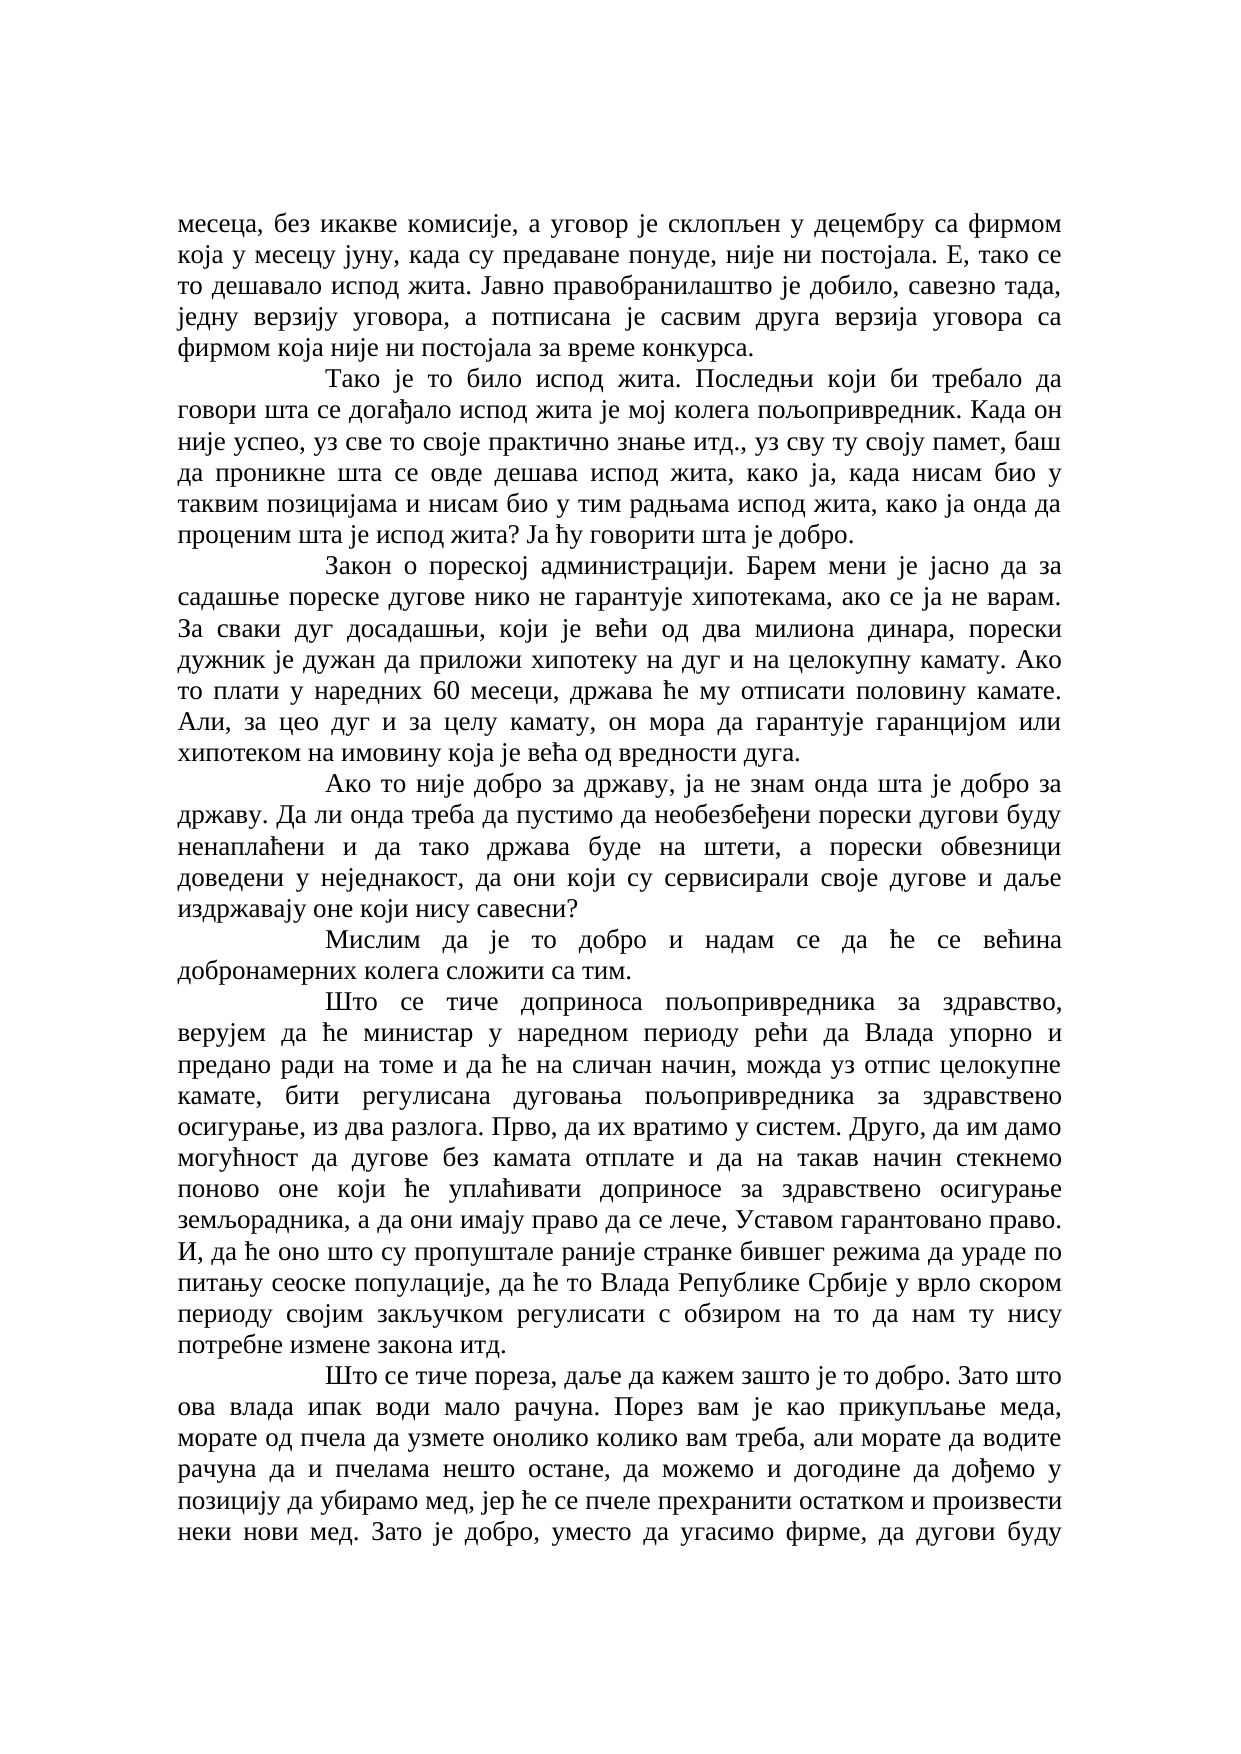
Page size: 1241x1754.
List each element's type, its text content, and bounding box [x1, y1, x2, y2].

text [177, 207, 1063, 362]
text Мислим да је то добро и надам се да ће се већина добронамерних колега сложити са тим. [177, 923, 1063, 985]
text Закон о пореској администрацији. Барем мени је јасно да за садашње пореске дугове нико не гарантује хипотекама, ако се ја не варам. За сваки дуг досадашњи, који је већи од два милиона динара, порески дужник је дужан да приложи хипотеку на дуг и на целокупну камату. Ако то плати у наредних 60 месеци, држава ће му отписати половину камате. Али, за цео дуг и за целу камату, он мора да гарантује гаранцијом или хипотеком на имовину која је већа од вредности дуга. [177, 549, 1063, 767]
text Што се тиче доприноса пољопривредника за здравство, верујем да ће министар у наредном периоду рећи да Влада упорно и предано ради на томе и да ће на сличан начин, можда уз отпис целокупне камате, бити регулисана дуговања пољопривредника за здравствено осигурање, из два разлога. Прво, да их вратимо у систем. Друго, да им дамо могућност да дугове без камата отплате и да на такав начин стекнемо поново оне који ће уплаћивати доприносе за здравствено осигурање земљорадника, а да они имају право да се лече, Уставом гарантовано право. И, да ће оно што су пропуштале раније странке бившег режима да ураде по питању сеоске популације, да ће то Влада Републике Србије у врло скором периоду својим закључком регулисати с обзиром на то да нам ту нису потребне измене закона итд. [177, 985, 1063, 1359]
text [177, 1359, 1063, 1546]
text Тако је то било испод жита. Последњи који би требало да говори шта се догађало испод жита је мој колега пољопривредник. Када он није успео, уз све то своје практично знање итд., уз сву ту своју памет, баш да проникне шта се овде дешава испод жита, како ја, када нисам био у таквим позицијама и нисам био у тим радњама испод жита, како ја онда да проценим шта је испод жита? Ја ћу говорити шта је добро. [177, 362, 1063, 549]
text Ако то није добро за државу, ја не знам онда шта је добро за државу. Да ли онда треба да пустимо да необезбеђени порески дугови буду ненаплаћени и да тако држава буде на штети, а порески обвезници доведени у неједнакост, да они који су сервисирали своје дугове и даље издржавају оне који нису савесни? [177, 767, 1063, 923]
